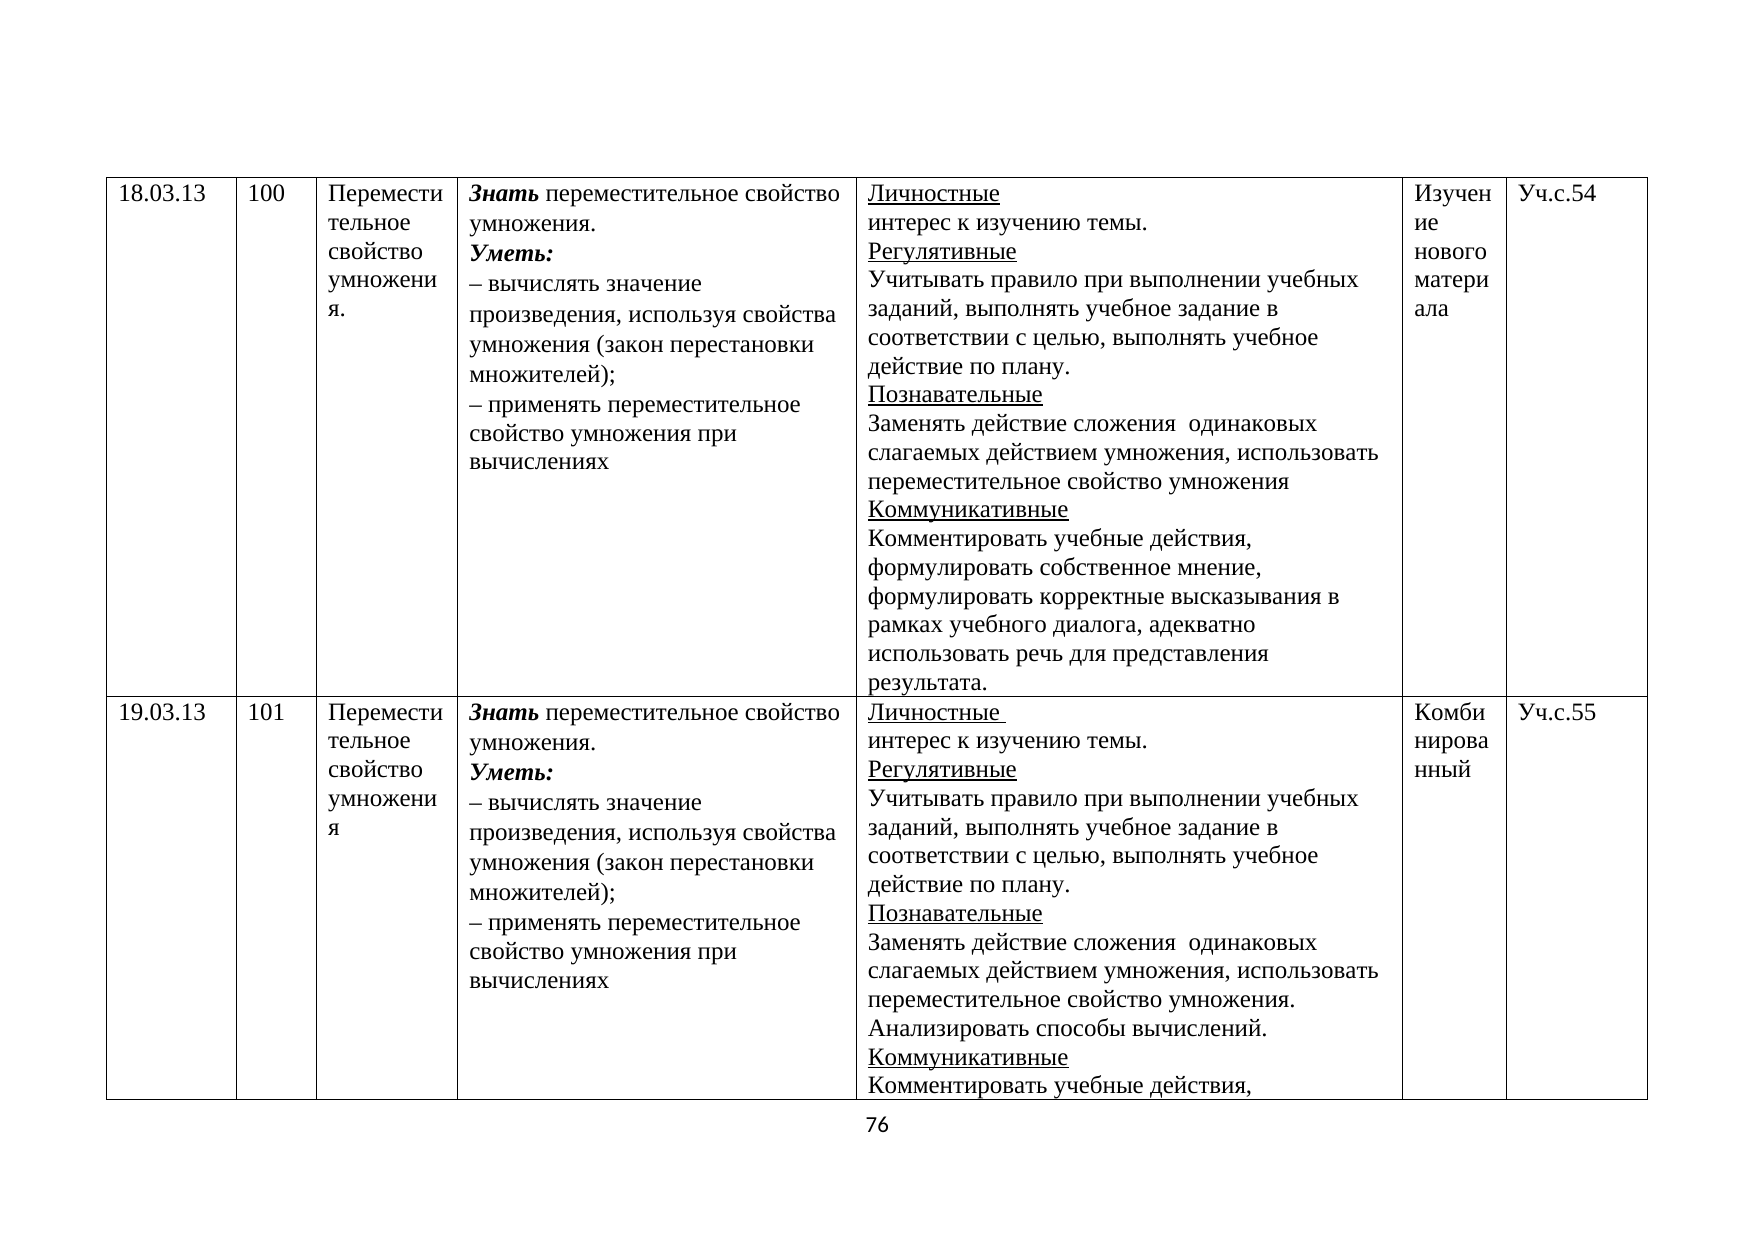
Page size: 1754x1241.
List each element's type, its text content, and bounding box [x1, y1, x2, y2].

table_cell 100 [237, 178, 316, 696]
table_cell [857, 697, 1402, 1099]
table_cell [458, 697, 856, 1099]
table_cell Уч.с.55 [1507, 697, 1647, 1099]
table_cell Переместительное свойство умножения. [317, 178, 457, 696]
table_cell 101 [237, 697, 316, 1099]
table_cell Комбинированный [1403, 697, 1506, 1099]
table_cell 18.03.13 [107, 178, 236, 696]
table_cell Личностные интерес к изучению темы. Регулятивные Учитывать правило при выполнении учебных заданий, выполнять учебное задание в соответствии с целью, выполнять учебное действие по плану. Познавательные Заменять действие сложения одинаковых слагаемых действием умножения, использовать переместительное свойство умножения Коммуникативные Комментировать учебные действия, формулировать собственное мнение, формулировать корректные высказывания в рамках учебного диалога, адекватно использовать речь для представления результата. [857, 178, 1402, 696]
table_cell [317, 697, 457, 1099]
table_cell Уч.с.54 [1507, 178, 1647, 696]
table_cell Изучение нового материала [1403, 178, 1506, 696]
table_cell 19.03.13 [107, 697, 236, 1099]
